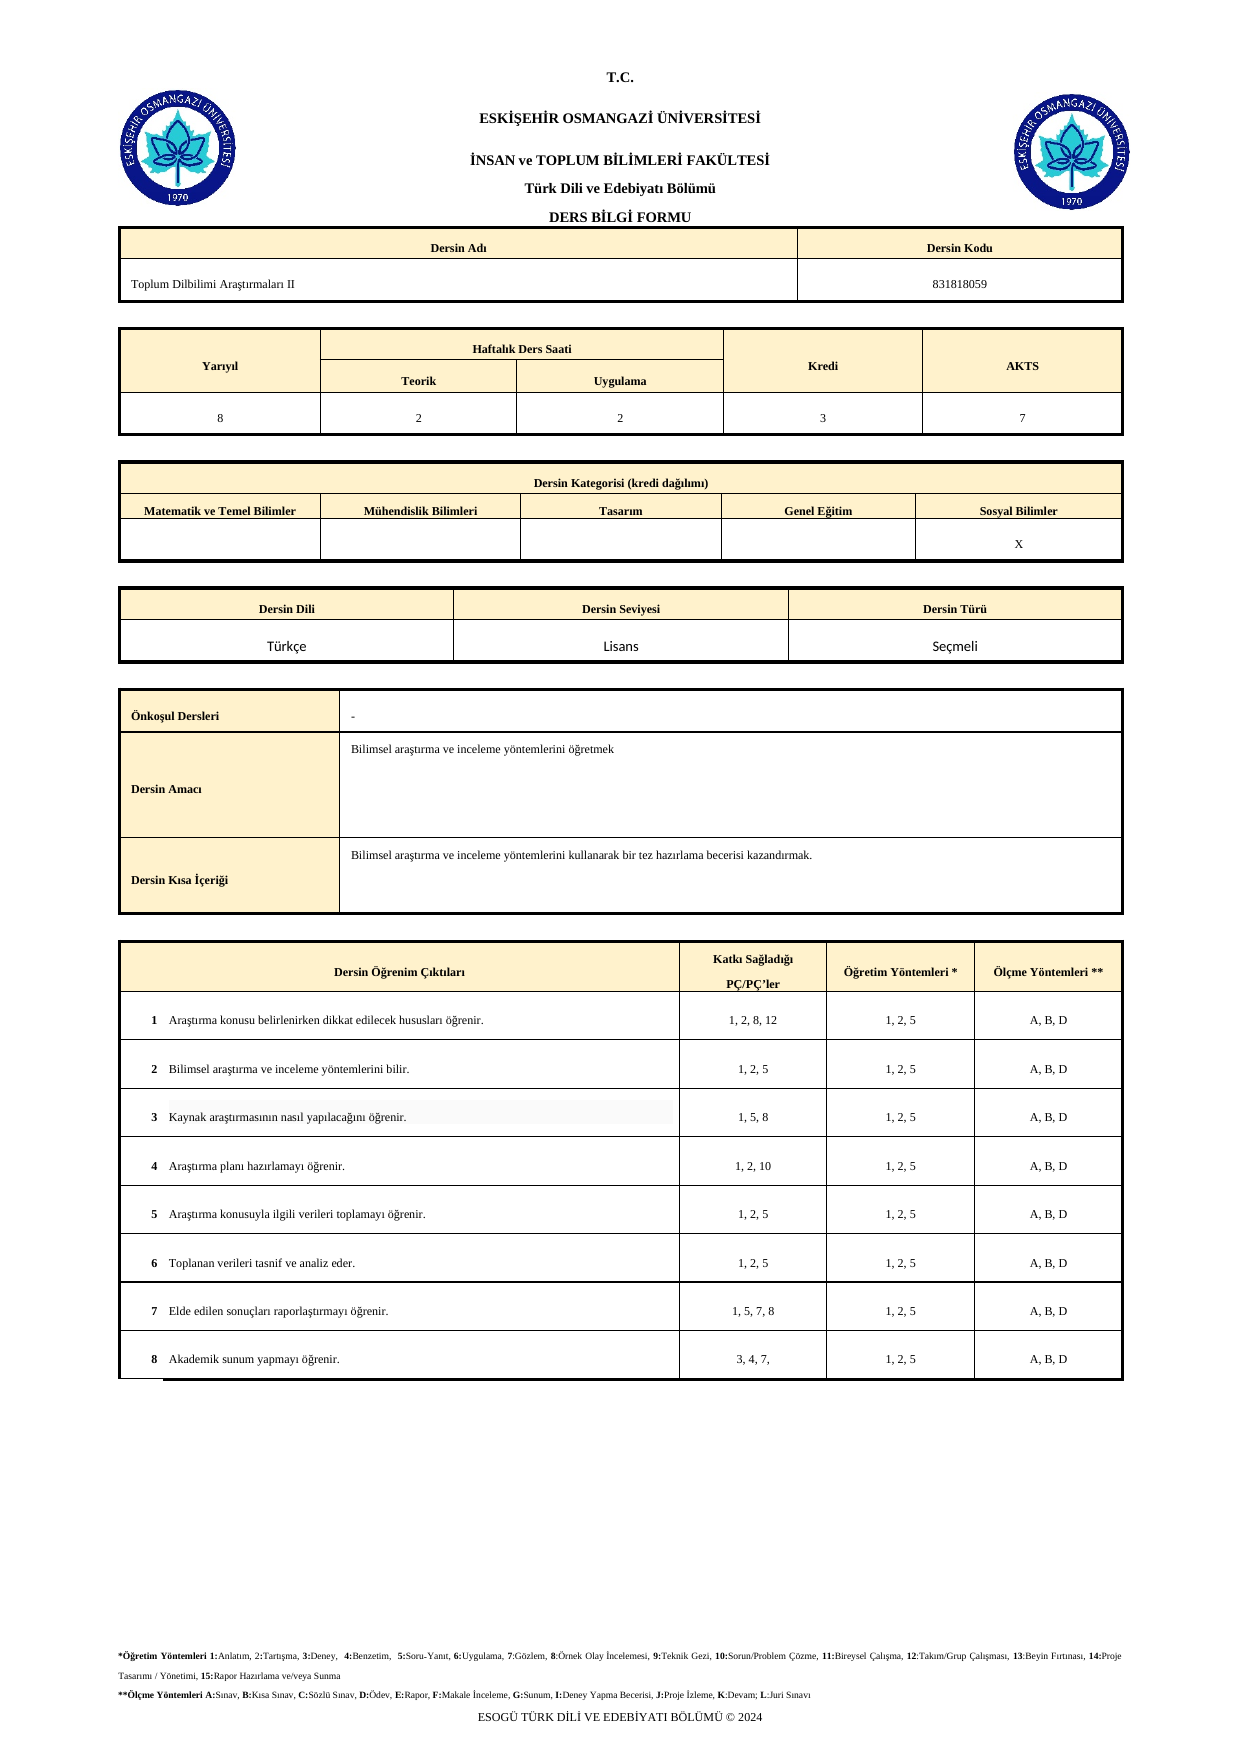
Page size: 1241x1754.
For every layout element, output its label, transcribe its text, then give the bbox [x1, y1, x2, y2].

text İNSAN ve TOPLUM BİLİMLERİ FAKÜLTESİ [237, 139, 1012, 168]
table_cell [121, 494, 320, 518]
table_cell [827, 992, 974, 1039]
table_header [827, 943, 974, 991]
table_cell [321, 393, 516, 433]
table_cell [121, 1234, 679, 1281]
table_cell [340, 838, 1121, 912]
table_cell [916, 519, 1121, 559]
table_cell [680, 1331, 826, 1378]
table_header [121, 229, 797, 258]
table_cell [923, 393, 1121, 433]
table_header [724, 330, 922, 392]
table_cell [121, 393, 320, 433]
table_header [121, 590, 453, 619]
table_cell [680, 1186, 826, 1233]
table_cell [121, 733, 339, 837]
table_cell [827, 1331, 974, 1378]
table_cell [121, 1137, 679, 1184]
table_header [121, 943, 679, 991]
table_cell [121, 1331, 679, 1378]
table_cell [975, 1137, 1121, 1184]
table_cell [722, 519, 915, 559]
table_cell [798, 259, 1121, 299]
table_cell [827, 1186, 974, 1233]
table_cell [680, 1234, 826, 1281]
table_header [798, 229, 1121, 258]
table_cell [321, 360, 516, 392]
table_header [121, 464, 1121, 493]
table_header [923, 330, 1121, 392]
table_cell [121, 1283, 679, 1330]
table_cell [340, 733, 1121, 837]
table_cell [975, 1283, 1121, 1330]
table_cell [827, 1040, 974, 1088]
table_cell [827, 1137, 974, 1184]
picture [118, 88, 237, 207]
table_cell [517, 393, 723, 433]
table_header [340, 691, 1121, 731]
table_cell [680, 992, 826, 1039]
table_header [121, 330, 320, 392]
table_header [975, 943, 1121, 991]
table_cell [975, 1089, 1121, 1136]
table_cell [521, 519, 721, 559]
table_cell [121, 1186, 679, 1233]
text ESKİŞEHİR OSMANGAZİ ÜNİVERSİTESİ [237, 98, 1012, 127]
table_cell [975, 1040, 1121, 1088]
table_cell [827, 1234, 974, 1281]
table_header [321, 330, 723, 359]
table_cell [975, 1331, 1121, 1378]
text T.C. [118, 57, 1122, 86]
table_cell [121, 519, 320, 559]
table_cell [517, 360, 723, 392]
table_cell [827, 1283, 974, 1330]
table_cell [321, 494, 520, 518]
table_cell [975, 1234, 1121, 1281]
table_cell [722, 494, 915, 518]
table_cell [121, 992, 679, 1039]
picture [1012, 92, 1131, 211]
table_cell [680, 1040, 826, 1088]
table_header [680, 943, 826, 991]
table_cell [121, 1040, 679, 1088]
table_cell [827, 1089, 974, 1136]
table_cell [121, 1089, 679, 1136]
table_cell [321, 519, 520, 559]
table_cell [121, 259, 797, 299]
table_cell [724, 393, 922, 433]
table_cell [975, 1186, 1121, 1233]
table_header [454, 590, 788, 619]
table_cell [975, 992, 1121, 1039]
text DERS BİLGİ FORMU [118, 197, 1122, 226]
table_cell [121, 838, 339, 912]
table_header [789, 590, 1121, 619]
text Türk Dili ve Edebiyatı Bölümü [237, 168, 1012, 197]
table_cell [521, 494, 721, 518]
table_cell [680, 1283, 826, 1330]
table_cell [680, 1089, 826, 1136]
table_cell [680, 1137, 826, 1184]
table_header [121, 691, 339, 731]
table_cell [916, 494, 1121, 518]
